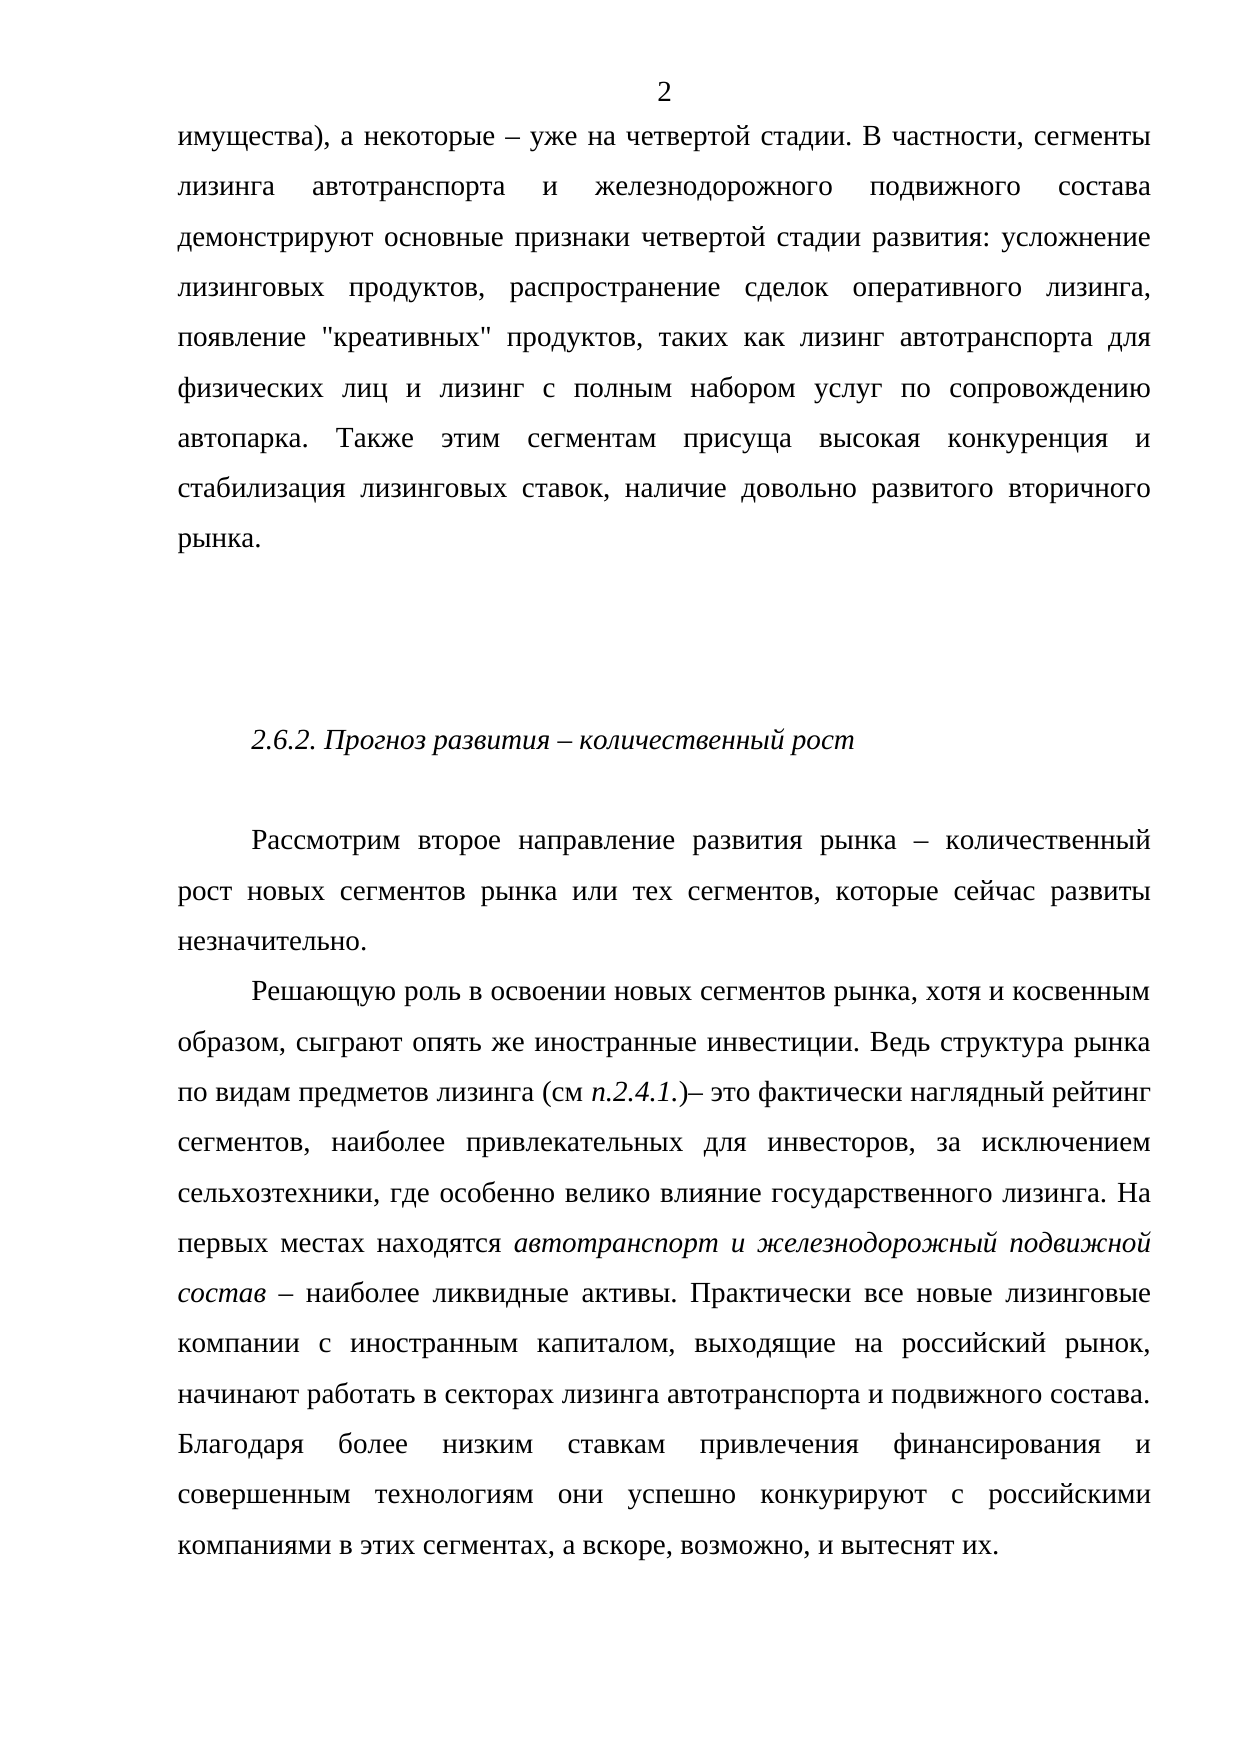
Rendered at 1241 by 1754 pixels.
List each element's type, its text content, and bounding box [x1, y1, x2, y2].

text Рассмотрим второе направление развития рынка – количественный рост новых сегментов рынка или тех сегментов, которые сейчас развиты незначительно. [177, 822, 1152, 957]
text Решающую роль в освоении новых сегментов рынка, хотя и косвенным образом, сыграют опять же иностранные инвестиции. Ведь структура рынка по видам предметов лизинга (см п.2.4.1.)– это фактически наглядный рейтинг сегментов, наиболее привлекательных для инвесторов, за исключением сельхозтехники, где особенно велико влияние государственного лизинга. На первых местах находятся автотранспорт и железнодорожный подвижной состав – наиболее ликвидные активы. Практически все новые лизинговые компании с иностранным капиталом, выходящие на российский рынок, начинают работать в секторах лизинга автотранспорта и подвижного состава. Благодаря более низким ставкам привлечения финансирования и совершенным технологиям они успешно конкурируют с российскими компаниями в этих сегментах, а вскоре, возможно, и вытеснят их. [177, 973, 1152, 1560]
text 2.6.2. Прогноз развития – количественный рост [177, 722, 1152, 755]
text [177, 118, 1152, 554]
